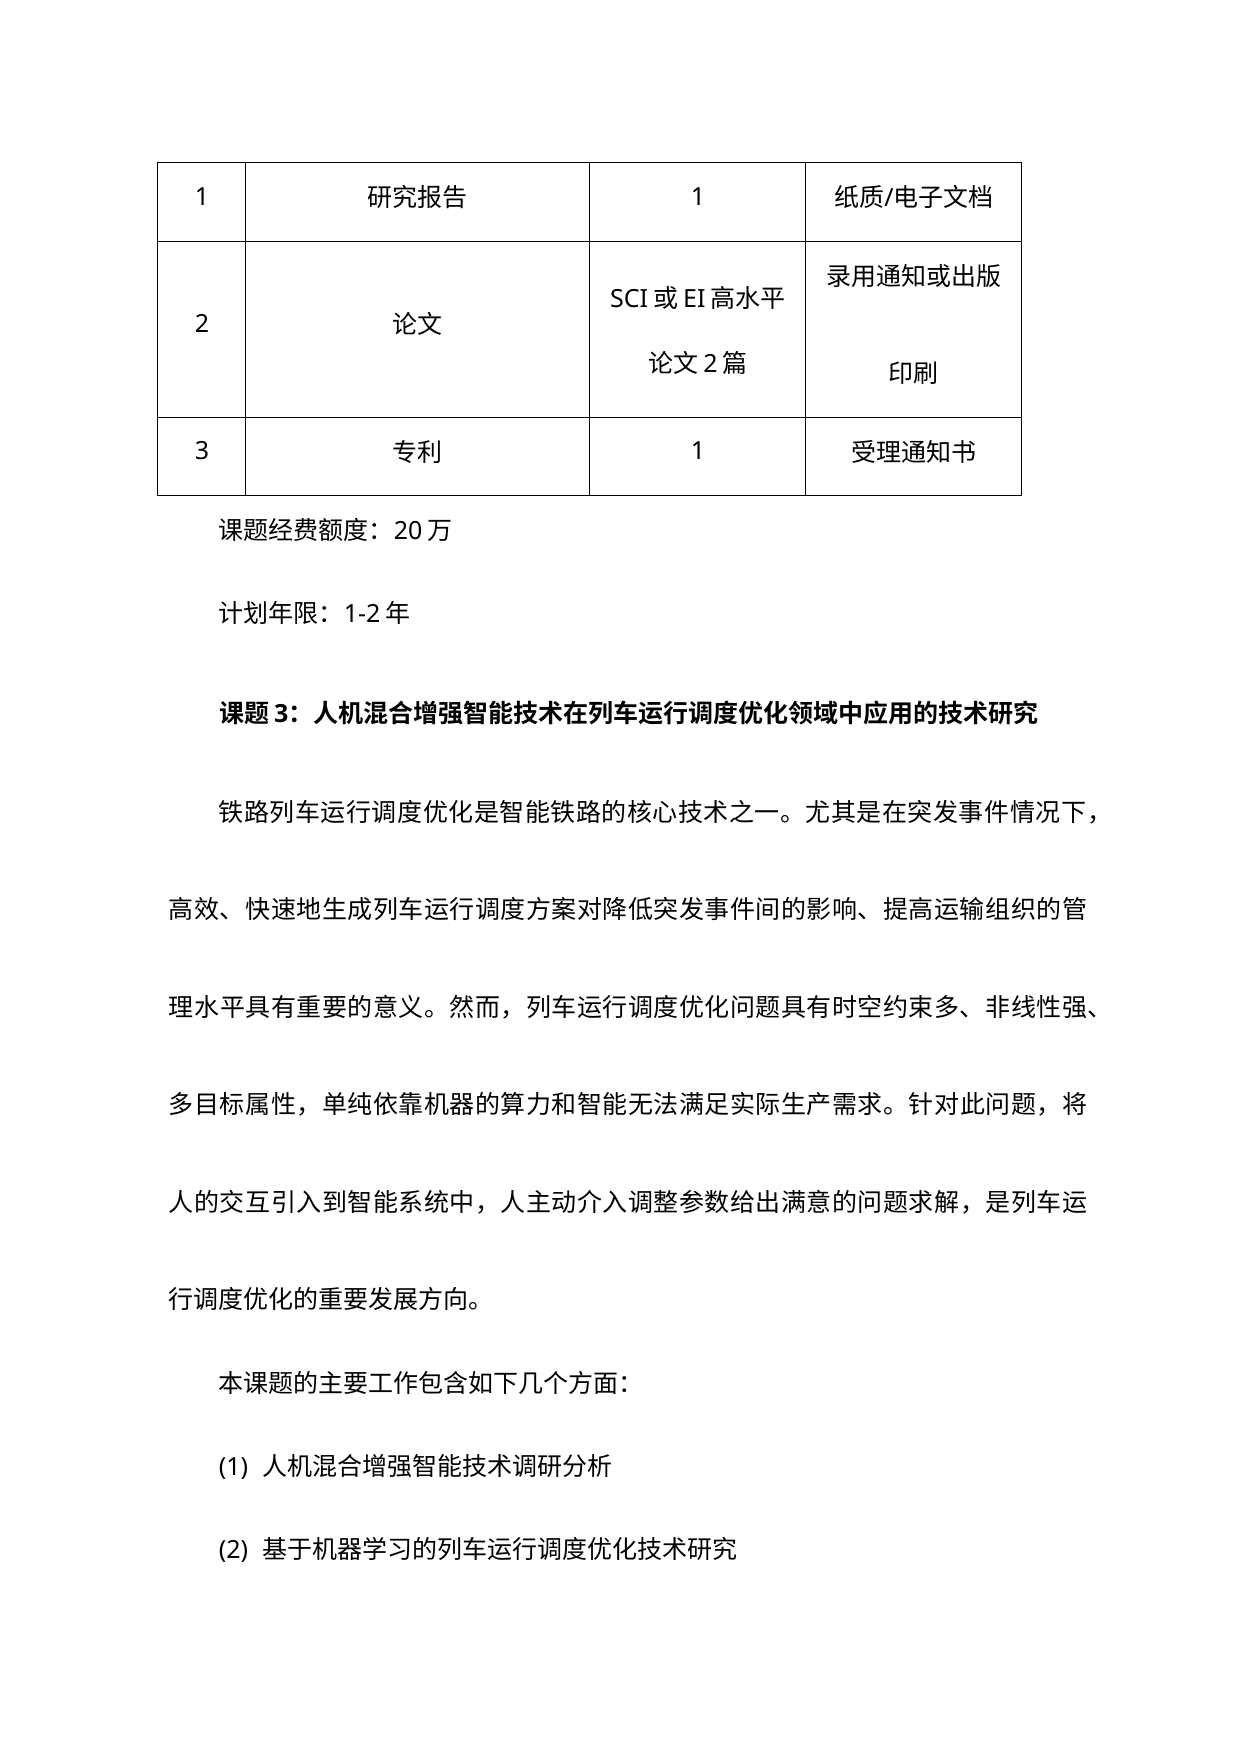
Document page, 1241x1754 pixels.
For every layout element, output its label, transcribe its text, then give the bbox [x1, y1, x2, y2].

text 计划年限：1-2年 [169, 579, 1087, 644]
text 铁路列车运行调度优化是智能铁路的核心技术之一。尤其是在突发事件情况下，高效、快速地生成列车运行调度方案对降低突发事件间的影响、提高运输组织的管理水平具有重要的意义。然而，列车运行调度优化问题具有时空约束多、非线性强、多目标属性，单纯依靠机器的算力和智能无法满足实际生产需求。针对此问题，将人的交互引入到智能系统中，人主动介入调整参数给出满意的问题求解，是列车运行调度优化的重要发展方向。 [169, 778, 1087, 1331]
table_cell 1 [158, 163, 245, 241]
table_cell 论文 [246, 242, 589, 417]
table_cell 专利 [246, 418, 589, 495]
table_cell 1 [590, 163, 805, 241]
table_cell 受理通知书 [806, 418, 1021, 495]
table_cell 2 [158, 242, 245, 417]
table_cell 研究报告 [246, 163, 589, 241]
text 本课题的主要工作包含如下几个方面： [169, 1349, 1087, 1414]
list 人机混合增强智能技术调研分析 [219, 1432, 1087, 1497]
text 课题经费额度：20万 [169, 496, 1087, 561]
table_cell SCI或EI高水平论文2篇 [590, 242, 805, 417]
table_cell 1 [590, 418, 805, 495]
list 基于机器学习的列车运行调度优化技术研究 [219, 1515, 1087, 1580]
table_cell 录用通知或出版印刷 [806, 242, 1021, 417]
text 课题3：人机混合增强智能技术在列车运行调度优化领域中应用的技术研究 [169, 679, 1087, 744]
table_cell 3 [158, 418, 245, 495]
table_cell 纸质/电子文档 [806, 163, 1021, 241]
